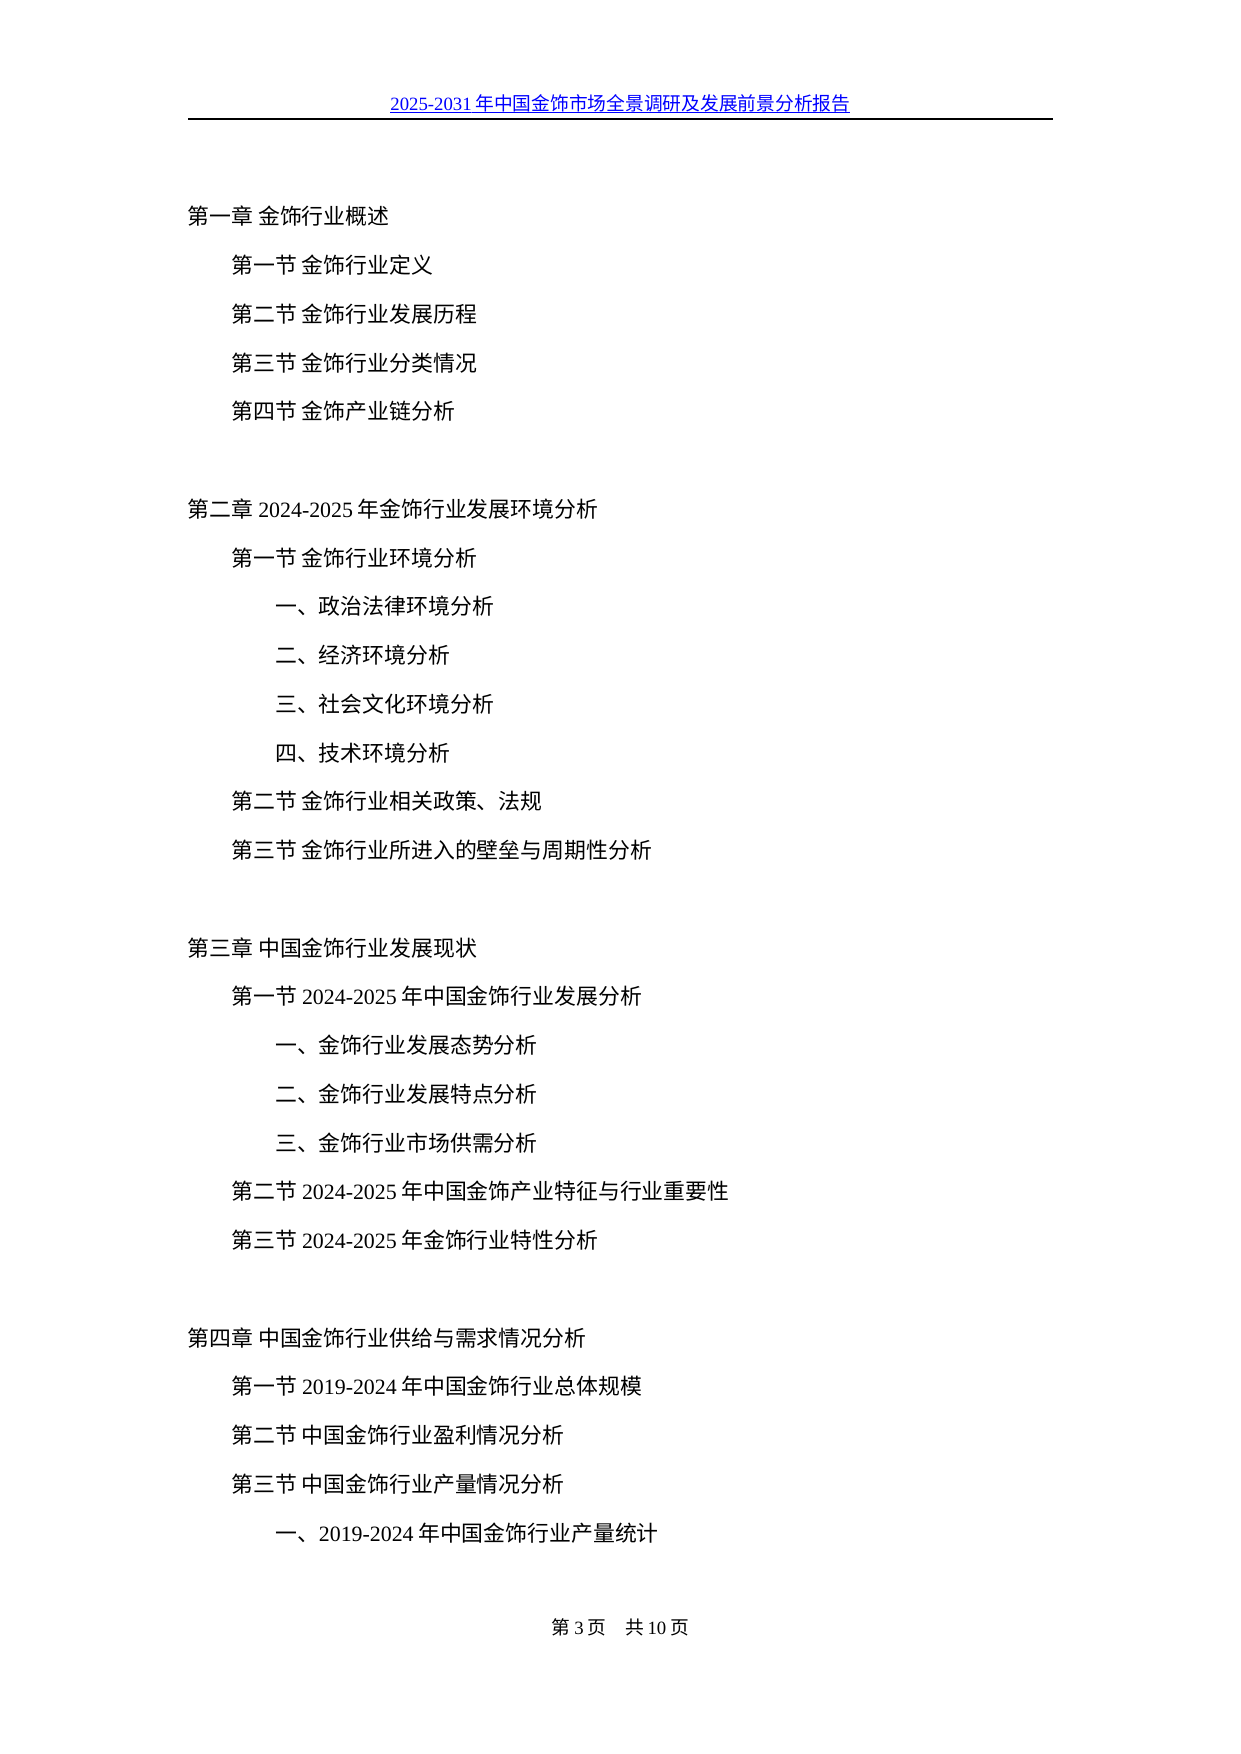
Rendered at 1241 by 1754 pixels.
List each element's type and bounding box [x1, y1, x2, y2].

text [187, 150, 1053, 1548]
